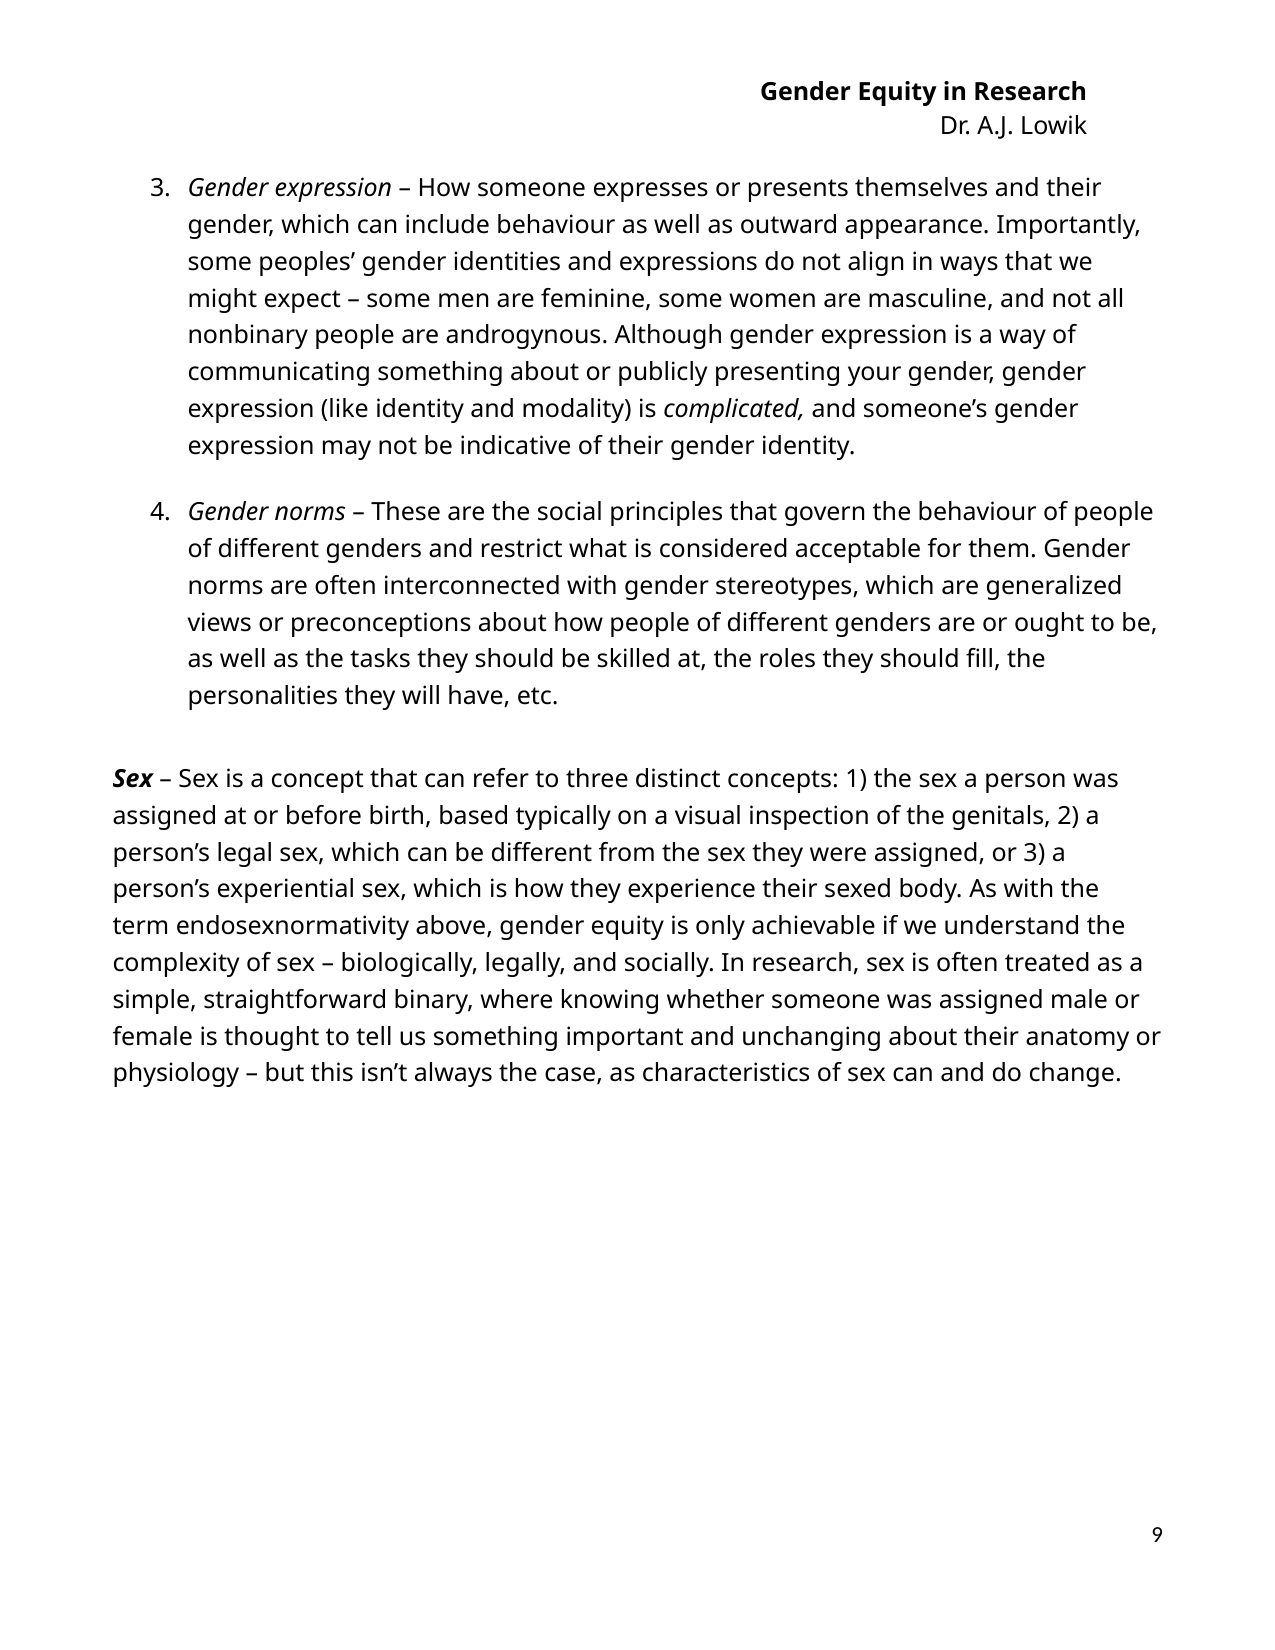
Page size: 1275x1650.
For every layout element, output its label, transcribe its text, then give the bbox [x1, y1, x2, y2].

list Gender norms – These are the social principles that govern the behaviour of people of different genders and restrict what is considered acceptable for them. Gender norms are often interconnected with gender stereotypes, which are generalized views or preconceptions about how people of different genders are or ought to be, as well as the tasks they should be skilled at, the roles they should fill, the personalities they will have, etc. [150, 494, 1163, 742]
text Sex – Sex is a concept that can refer to three distinct concepts: 1) the sex a person was assigned at or before birth, based typically on a visual inspection of the genitals, 2) a person’s legal sex, which can be different from the sex they were assigned, or 3) a person’s experiential sex, which is how they experience their sexed body. As with the term endosexnormativity above, gender equity is only achievable if we understand the complexity of sex – biologically, legally, and socially. In research, sex is often treated as a simple, straightforward binary, where knowing whether someone was assigned male or female is thought to tell us something important and unchanging about their anatomy or physiology – but this isn’t always the case, as characteristics of sex can and do change. [112, 761, 1163, 1089]
list Gender expression – How someone expresses or presents themselves and their gender, which can include behaviour as well as outward appearance. Importantly, some peoples’ gender identities and expressions do not align in ways that we might expect – some men are feminine, some women are masculine, and not all nonbinary people are androgynous. Although gender expression is a way of communicating something about or publicly presenting your gender, gender expression (like identity and modality) is complicated, and someone’s gender expression may not be indicative of their gender identity. [150, 170, 1163, 492]
